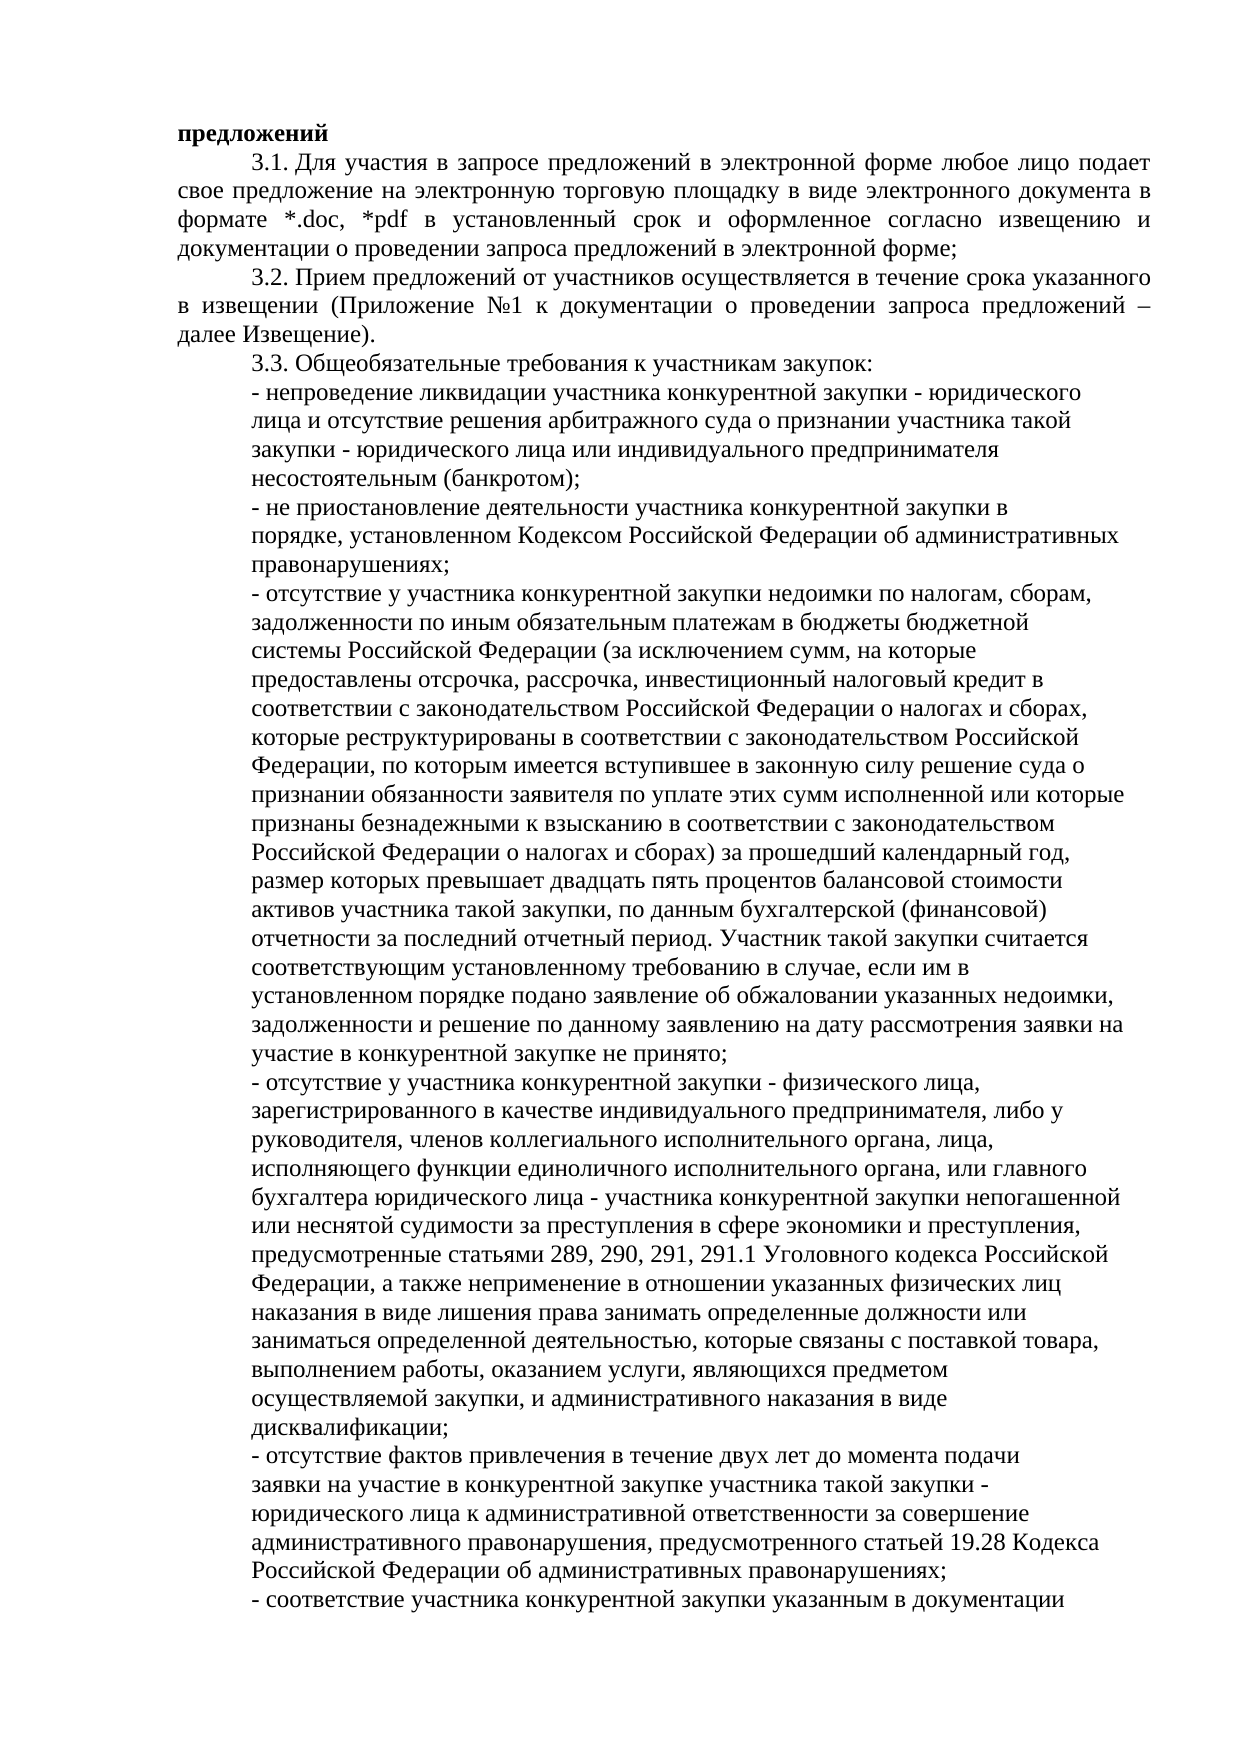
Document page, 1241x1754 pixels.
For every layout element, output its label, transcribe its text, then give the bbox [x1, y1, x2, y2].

text лица и отсутствие решения арбитражного суда о признании участника такой [177, 406, 1152, 434]
text заниматься определенной деятельностью, которые связаны с поставкой товара, [177, 1326, 1152, 1354]
text административного правонарушения, предусмотренного статьей 19.28 Кодекса [177, 1527, 1152, 1556]
text Российской Федерации о налогах и сборах) за прошедший календарный год, [177, 837, 1152, 866]
text участие в конкурентной закупке не принято; [177, 1038, 1152, 1067]
text наказания в виде лишения права занимать определенные должности или [177, 1297, 1152, 1326]
text исполняющего функции единоличного исполнительного органа, или главного [177, 1153, 1152, 1182]
text или неснятой судимости за преступления в сфере экономики и преступления, [177, 1211, 1152, 1239]
text юридического лица к административной ответственности за совершение [177, 1498, 1152, 1527]
text дисквалификации; [177, 1412, 1152, 1441]
text - непроведение ликвидации участника конкурентной закупки - юридического [177, 377, 1152, 406]
text признаны безнадежными к взысканию в соответствии с законодательством [177, 808, 1152, 837]
text правонарушениях; [177, 549, 1152, 578]
text системы Российской Федерации (за исключением сумм, на которые [177, 636, 1152, 664]
text порядке, установленном Кодексом Российской Федерации об административных [177, 521, 1152, 549]
text - не приостановление деятельности участника конкурентной закупки в [177, 492, 1152, 521]
text размер которых превышает двадцать пять процентов балансовой стоимости [177, 866, 1152, 894]
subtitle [177, 118, 1152, 147]
text - отсутствие у участника конкурентной закупки недоимки по налогам, сборам, [177, 578, 1152, 607]
text установленном порядке подано заявление об обжаловании указанных недоимки, [177, 981, 1152, 1009]
text несостоятельным (банкротом); [177, 463, 1152, 492]
text соответствующим установленному требованию в случае, если им в [177, 952, 1152, 981]
text руководителя, членов коллегиального исполнительного органа, лица, [177, 1124, 1152, 1153]
text 3.1. Для участия в запросе предложений в электронной форме любое лицо подает свое предложение на электронную торговую площадку в виде электронного документа в формате *.doc, *pdf в установленный срок и оформленное согласно извещению и документации о проведении запроса предложений в электронной форме; [177, 147, 1152, 262]
text активов участника такой закупки, по данным бухгалтерской (финансовой) [177, 894, 1152, 923]
text закупки - юридического лица или индивидуального предпринимателя [177, 434, 1152, 463]
text - отсутствие у участника конкурентной закупки - физического лица, [177, 1067, 1152, 1096]
text предусмотренные статьями 289, 290, 291, 291.1 Уголовного кодекса Российской [177, 1239, 1152, 1268]
text - соответствие участника конкурентной закупки указанным в документации [177, 1584, 1152, 1613]
text - отсутствие фактов привлечения в течение двух лет до момента подачи [177, 1441, 1152, 1469]
text которые реструктурированы в соответствии с законодательством Российской [177, 722, 1152, 751]
text соответствии с законодательством Российской Федерации о налогах и сборах, [177, 693, 1152, 722]
text 3.3. Общеобязательные требования к участникам закупок: [177, 348, 1152, 377]
text задолженности и решение по данному заявлению на дату рассмотрения заявки на [177, 1009, 1152, 1038]
text отчетности за последний отчетный период. Участник такой закупки считается [177, 923, 1152, 952]
text признании обязанности заявителя по уплате этих сумм исполненной или которые [177, 779, 1152, 808]
text бухгалтера юридического лица - участника конкурентной закупки непогашенной [177, 1182, 1152, 1211]
text зарегистрированного в качестве индивидуального предпринимателя, либо у [177, 1096, 1152, 1124]
text осуществляемой закупки, и административного наказания в виде [177, 1383, 1152, 1412]
text предоставлены отсрочка, рассрочка, инвестиционный налоговый кредит в [177, 664, 1152, 693]
text 3.2. Прием предложений от участников осуществляется в течение срока указанного в извещении (Приложение №1 к документации о проведении запроса предложений – далее Извещение). [177, 262, 1152, 348]
text Федерации, по которым имеется вступившее в законную силу решение суда о [177, 751, 1152, 779]
text заявки на участие в конкурентной закупке участника такой закупки - [177, 1469, 1152, 1498]
text выполнением работы, оказанием услуги, являющихся предметом [177, 1354, 1152, 1383]
text задолженности по иным обязательным платежам в бюджеты бюджетной [177, 607, 1152, 636]
text Российской Федерации об административных правонарушениях; [177, 1556, 1152, 1584]
text Федерации, а также неприменение в отношении указанных физических лиц [177, 1268, 1152, 1297]
